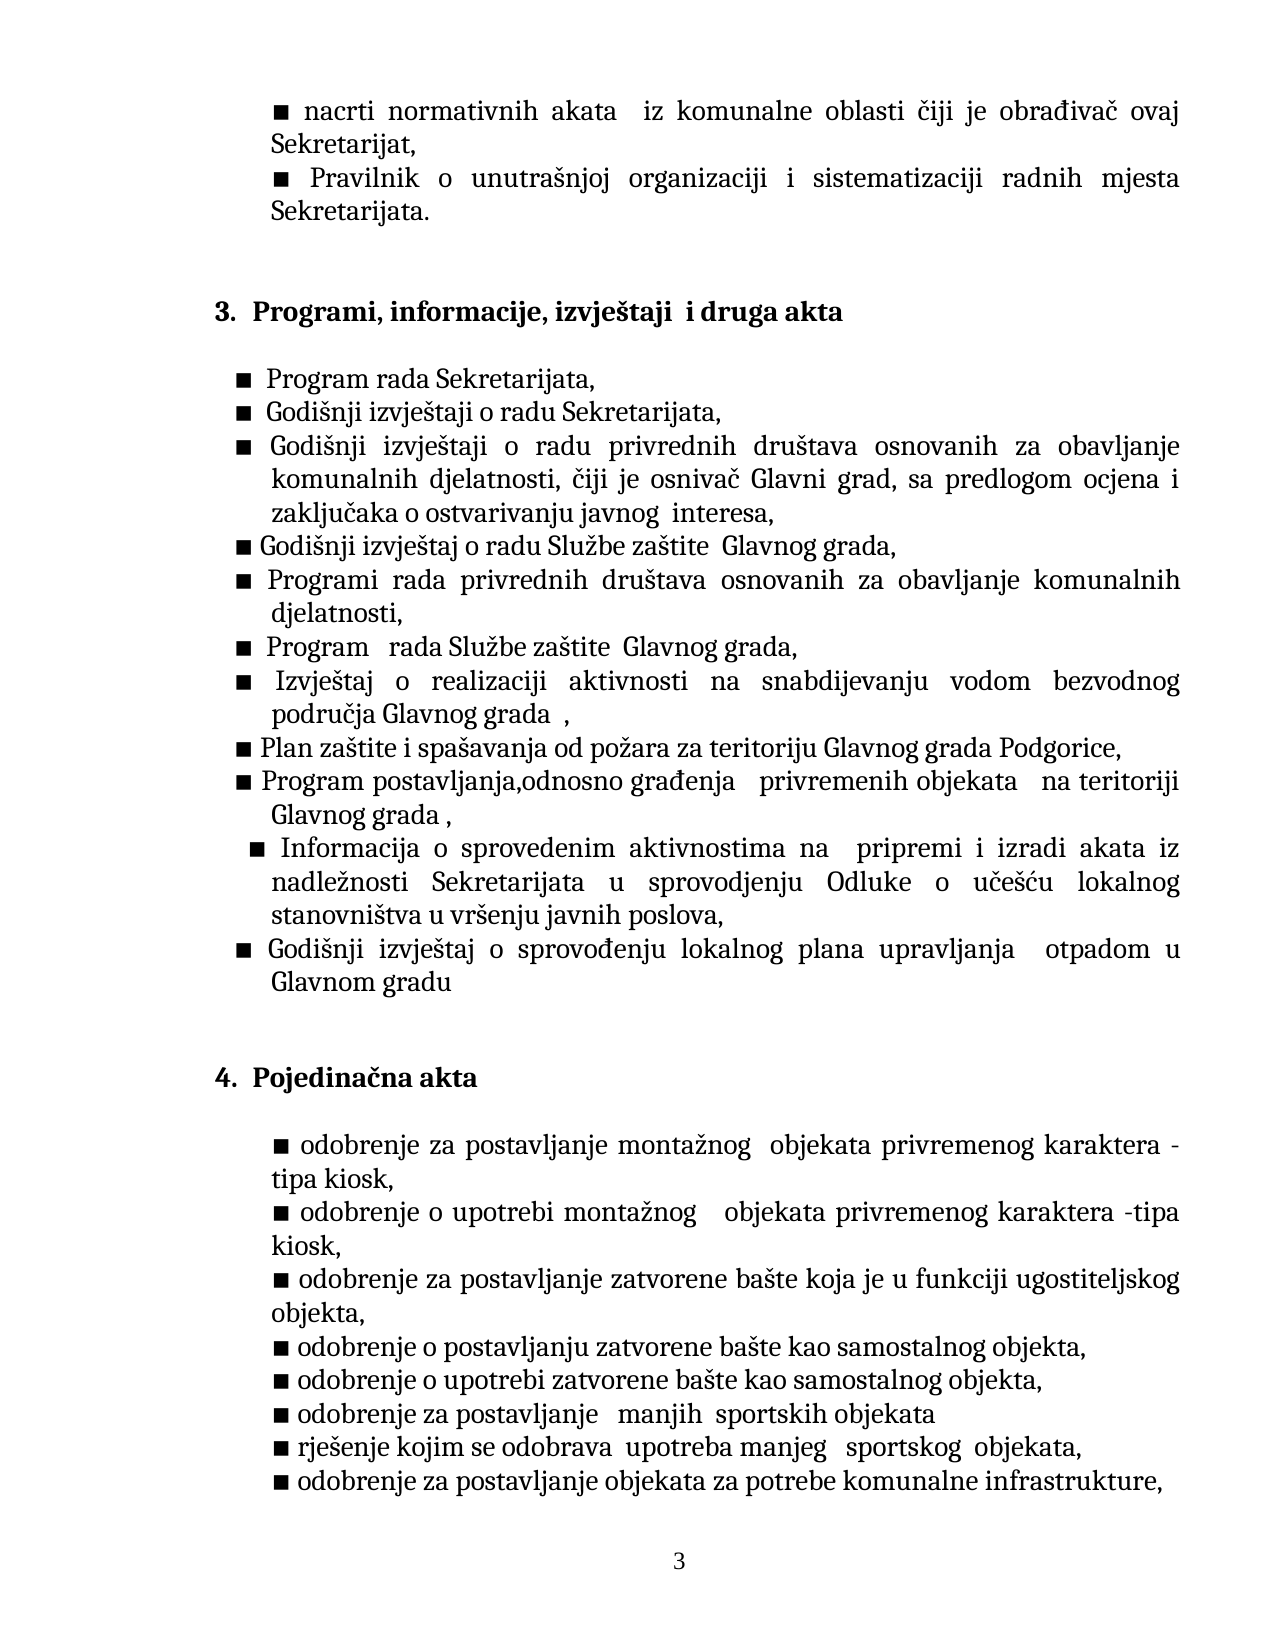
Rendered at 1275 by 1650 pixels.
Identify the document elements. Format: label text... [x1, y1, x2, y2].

text ▪ Godišnji izvještaj o sprovođenju lokalnog plana upravljanja otpadom u Glavnom gradu [233, 932, 1181, 999]
text ▪ Pravilnik o unutrašnjoj organizaciji i sistematizaciji radnih mjesta Sekretarijata. [271, 161, 1181, 228]
text ▪ Programi rada privrednih društava osnovanih za obavljanje komunalnih djelatnosti, [233, 563, 1181, 630]
text ▪ Izvještaj o realizaciji aktivnosti na snabdijevanju vodom bezvodnog područja Glavnog grada , [233, 664, 1181, 731]
text ▪ nacrti normativnih akata iz komunalne oblasti čiji je obrađivač ovaj Sekretarijat, [271, 94, 1181, 161]
text ▪ rješenje kojim se odobrava upotreba manjeg sportskog objekata, [271, 1430, 1181, 1464]
text ▪ Program rada Službe zaštite Glavnog grada, [233, 630, 1181, 664]
list Programi, informacije, izvještaji i druga akta [215, 295, 1181, 328]
text ▪ odobrenje za postavljanje zatvorene bašte koja je u funkciji ugostiteljskog objekta, [271, 1263, 1181, 1330]
text ▪ odobrenje za postavljanje montažnog objekata privremenog karaktera -tipa kiosk, [271, 1128, 1181, 1196]
text ▪ odobrenje o upotrebi montažnog objekata privremenog karaktera -tipa kiosk, [271, 1196, 1181, 1263]
text ▪ odobrenje za postavljanje manjih sportskih objekata [271, 1397, 1181, 1430]
text ▪ odobrenje o postavljanju zatvorene bašte kao samostalnog objekta, [271, 1330, 1181, 1363]
text ▪ Plan zaštite i spašavanja od požara za teritoriju Glavnog grada Podgorice, [233, 731, 1181, 764]
list Pojedinačna akta [215, 1061, 1181, 1095]
text ▪ odobrenje o upotrebi zatvorene bašte kao samostalnog objekta, [271, 1363, 1181, 1397]
text ▪ odobrenje za postavljanje objekata za potrebe komunalne infrastrukture, [271, 1464, 1181, 1497]
text ▪ Program rada Sekretarijata, [233, 362, 1181, 395]
text ▪ Godišnji izvještaji o radu Sekretarijata, [233, 395, 1181, 429]
text ▪ Godišnji izvještaj o radu Službe zaštite Glavnog grada, [233, 529, 1181, 563]
text ▪ Informacija o sprovedenim aktivnostima na pripremi i izradi akata iz nadležnosti Sekretarijata u sprovodjenju Odluke o učešću lokalnog stanovništva u vršenju javnih poslova, [233, 831, 1181, 932]
text ▪ Program postavljanja,odnosno građenja privremenih objekata na teritoriji Glavnog grada , [233, 764, 1181, 831]
text ▪ Godišnji izvještaji o radu privrednih društava osnovanih za obavljanje komunalnih djelatnosti, čiji je osnivač Glavni grad, sa predlogom ocjena i zaključaka o ostvarivanju javnog interesa, [233, 429, 1181, 529]
